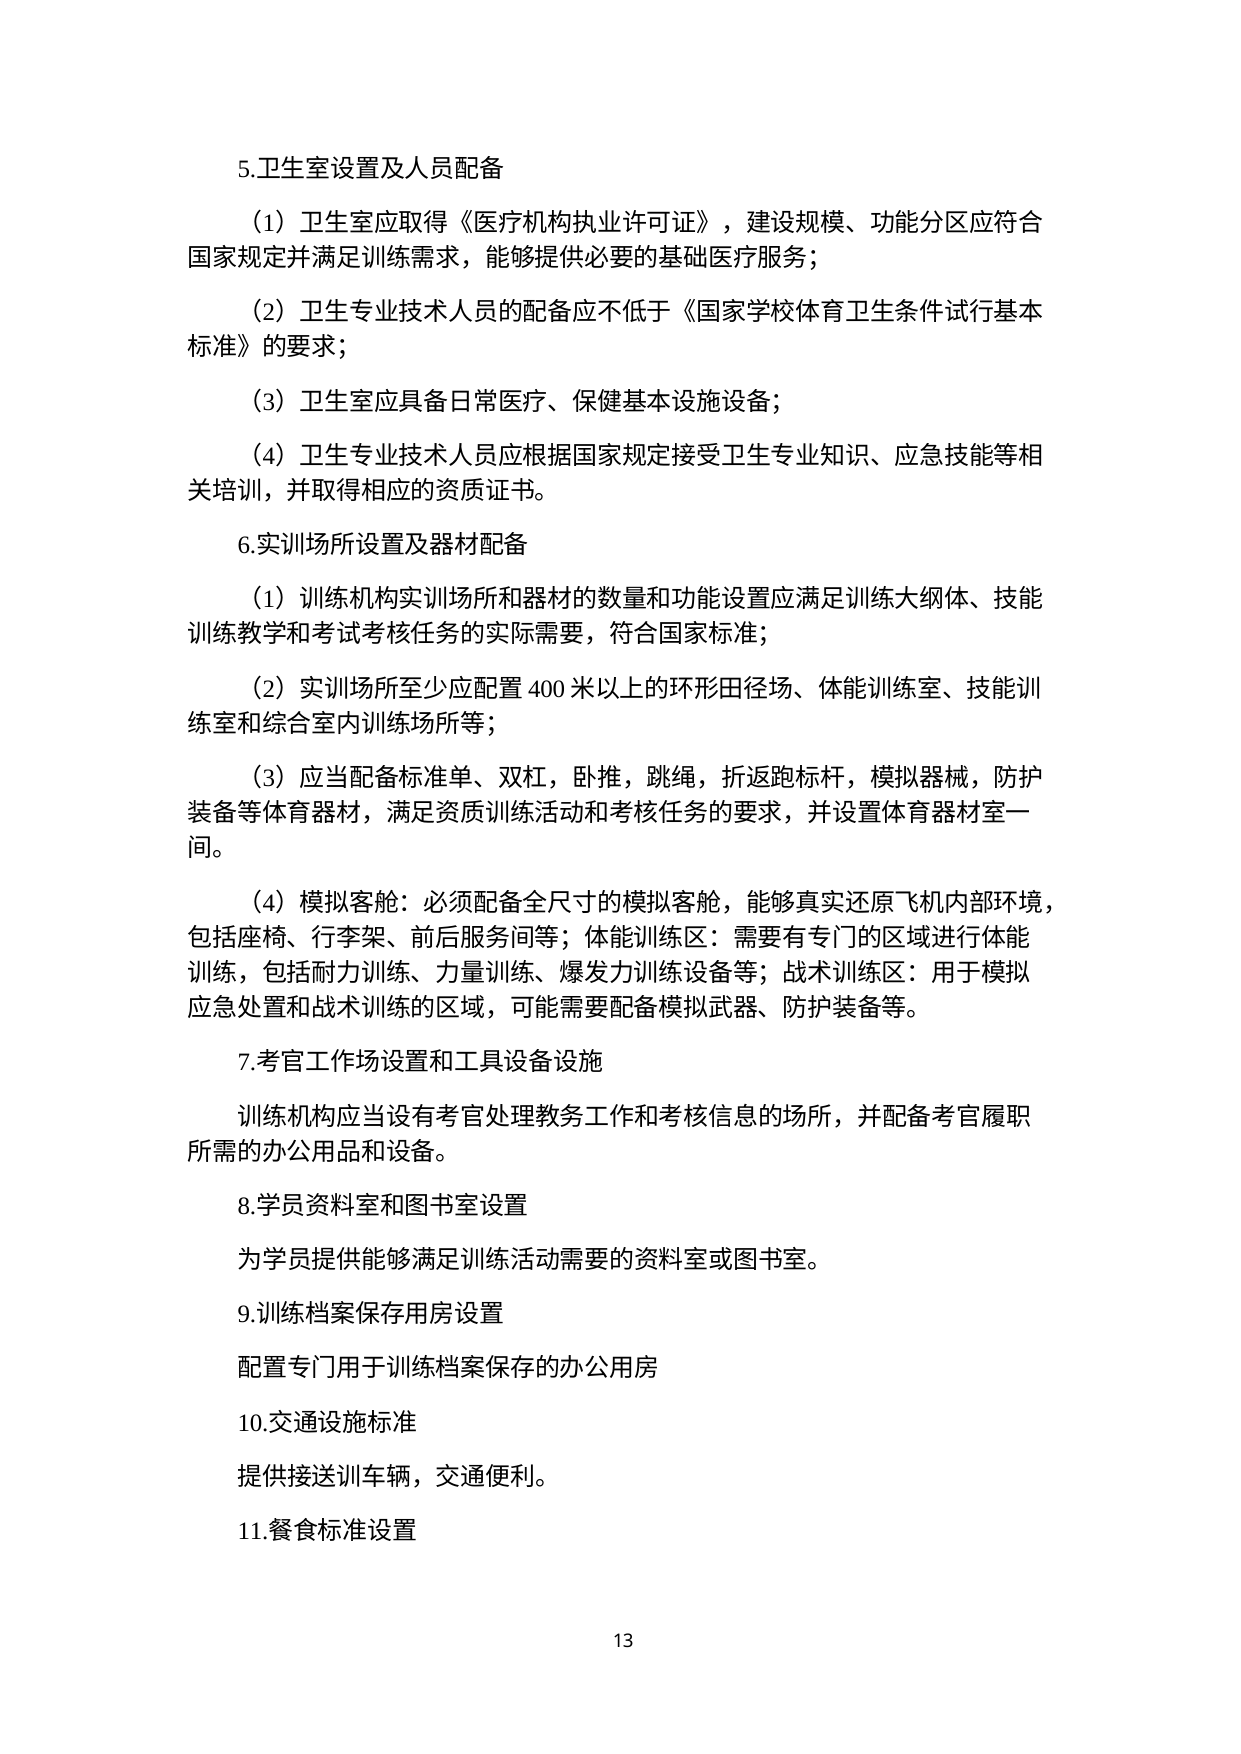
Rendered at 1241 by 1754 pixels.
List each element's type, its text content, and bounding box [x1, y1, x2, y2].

text 提供接送训车辆，交通便利。 [187, 1457, 1048, 1492]
text 11.餐食标准设置 [187, 1511, 1048, 1546]
text 训练机构应当设有考官处理教务工作和考核信息的场所，并配备考官履职所需的办公用品和设备。 [187, 1097, 1048, 1167]
text （3）应当配备标准单、双杠，卧推，跳绳，折返跑标杆，模拟器械，防护装备等体育器材，满足资质训练活动和考核任务的要求，并设置体育器材室一间。 [187, 758, 1048, 864]
text 10.交通设施标准 [187, 1403, 1048, 1438]
text （1）卫生室应取得《医疗机构执业许可证》，建设规模、功能分区应符合国家规定并满足训练需求，能够提供必要的基础医疗服务； [187, 203, 1048, 273]
text （3）卫生室应具备日常医疗、保健基本设施设备； [187, 382, 1048, 417]
text （2）卫生专业技术人员的配备应不低于《国家学校体育卫生条件试行基本标准》的要求； [187, 293, 1048, 363]
text 9.训练档案保存用房设置 [187, 1295, 1048, 1330]
text 8.学员资料室和图书室设置 [187, 1186, 1048, 1221]
text 5.卫生室设置及人员配备 [187, 149, 1048, 184]
text （2）实训场所至少应配置400米以上的环形田径场、体能训练室、技能训练室和综合室内训练场所等； [187, 669, 1048, 739]
text （4）卫生专业技术人员应根据国家规定接受卫生专业知识、应急技能等相关培训，并取得相应的资质证书。 [187, 436, 1048, 506]
text 配置专门用于训练档案保存的办公用房 [187, 1349, 1048, 1384]
text 6.实训场所设置及器材配备 [187, 526, 1048, 561]
text （1）训练机构实训场所和器材的数量和功能设置应满足训练大纲体、技能训练教学和考试考核任务的实际需要，符合国家标准； [187, 580, 1048, 650]
text （4）模拟客舱：必须配备全尺寸的模拟客舱，能够真实还原飞机内部环境，包括座椅、行李架、前后服务间等；体能训练区：需要有专门的区域进行体能训练，包括耐力训练、力量训练、爆发力训练设备等；战术训练区：用于模拟应急处置和战术训练的区域，可能需要配备模拟武器、防护装备等。 [187, 883, 1048, 1024]
text 为学员提供能够满足训练活动需要的资料室或图书室。 [187, 1241, 1048, 1276]
text 7.考官工作场设置和工具设备设施 [187, 1043, 1048, 1078]
